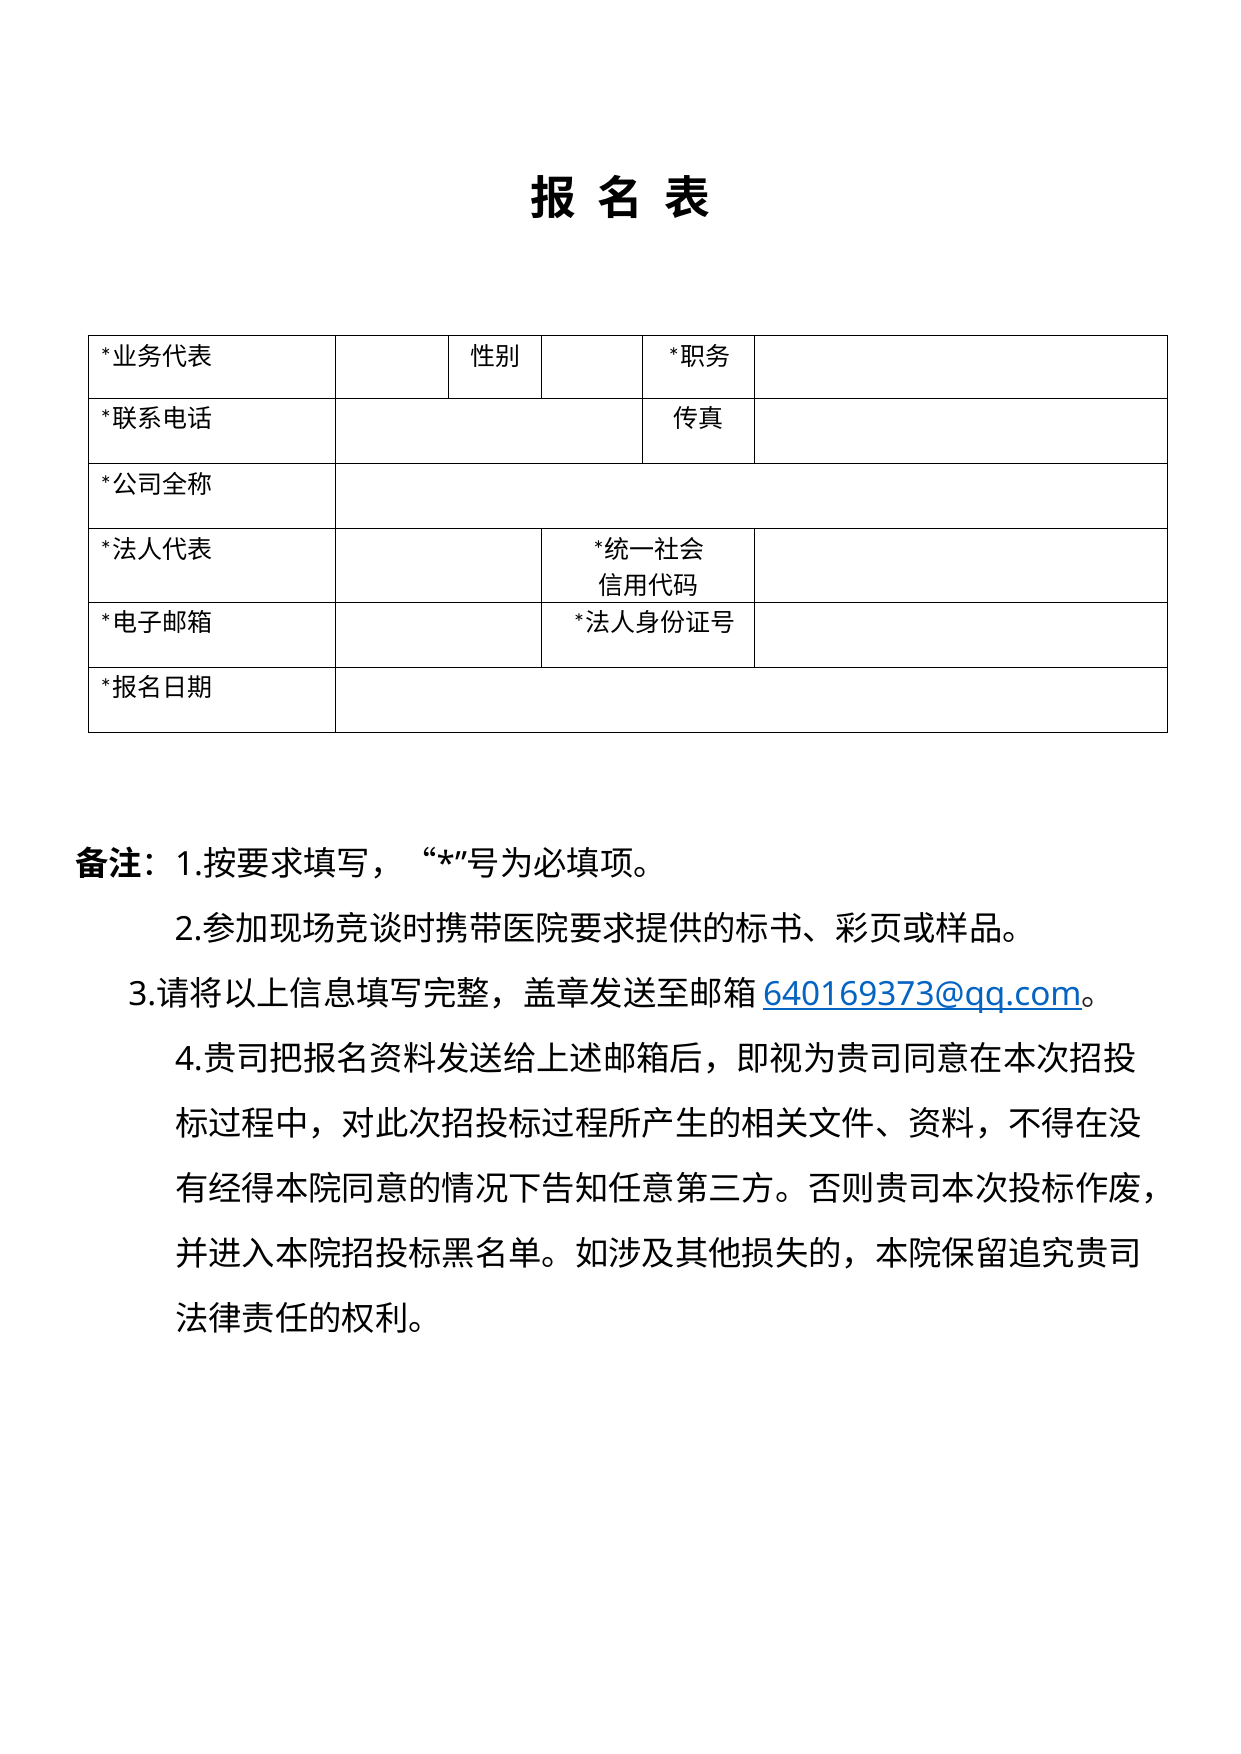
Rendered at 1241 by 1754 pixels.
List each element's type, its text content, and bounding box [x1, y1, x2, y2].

table_header 性别 [449, 336, 541, 398]
table_cell [755, 399, 1167, 463]
table_cell [755, 603, 1167, 667]
table_cell *报名日期 [89, 668, 335, 732]
table_cell [336, 529, 541, 602]
table_cell [336, 399, 642, 463]
table_header *职务 [643, 336, 754, 398]
table_header *业务代表 [89, 336, 335, 398]
table_cell *公司全称 [89, 464, 335, 528]
table_cell [336, 464, 1167, 528]
text 备注：1.按要求填写，“*”号为必填项。 [75, 828, 1165, 893]
table_cell *电子邮箱 [89, 603, 335, 667]
table_cell *法人代表 [89, 529, 335, 602]
table_cell [336, 603, 541, 667]
table_cell 传真 [643, 399, 754, 463]
table_cell [755, 529, 1167, 602]
text 4.贵司把报名资料发送给上述邮箱后，即视为贵司同意在本次招投标过程中，对此次招投标过程所产生的相关文件、资料，不得在没有经得本院同意的情况下告知任意第三方。否则贵司本次投标作废，并进入本院招投标黑名单。如涉及其他损失的，本院保留追究贵司法律责任的权利。 [175, 1023, 1165, 1348]
table_cell *法人身份证号 [542, 603, 754, 667]
text 2.参加现场竞谈时携带医院要求提供的标书、彩页或样品。 [75, 893, 1165, 958]
table_header [542, 336, 642, 398]
table_cell *联系电话 [89, 399, 335, 463]
table_header [755, 336, 1167, 398]
table_cell [336, 668, 1167, 732]
text 3.请将以上信息填写完整，盖章发送至邮箱640169373@qq.com。 [75, 958, 1165, 1023]
text 报 名 表 [75, 146, 1165, 243]
table_header [336, 336, 448, 398]
table_cell *统一社会 信用代码 [542, 529, 754, 602]
